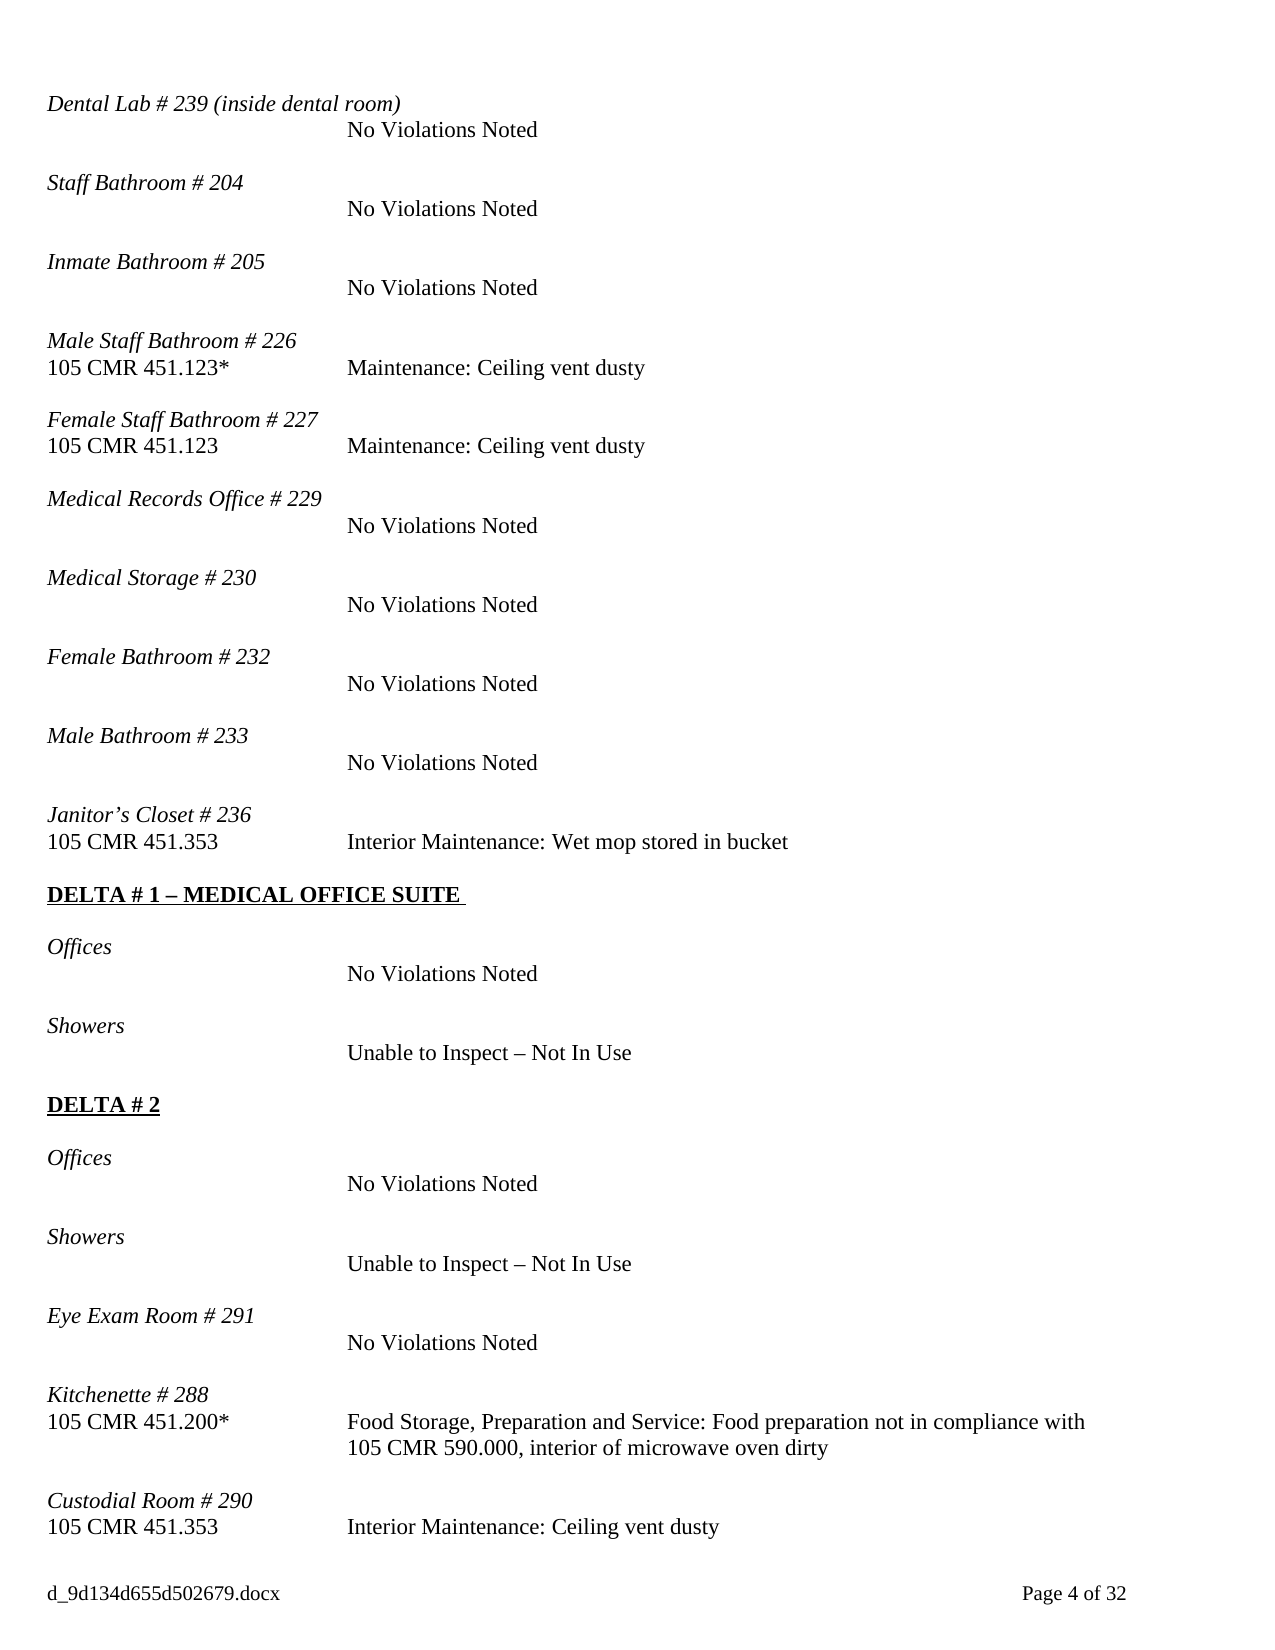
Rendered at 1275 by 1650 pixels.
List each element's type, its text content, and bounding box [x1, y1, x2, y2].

text Medical Storage # 230 [47, 564, 1200, 591]
text 105 CMR 451.200* Food Storage, Preparation and Service: Food preparation not in compliance with [47, 1408, 1200, 1434]
text Female Bathroom # 232 [47, 643, 1200, 670]
text Offices [47, 933, 1200, 960]
text 105 CMR 451.123 Maintenance: Ceiling vent dusty [47, 433, 1200, 459]
text Showers [47, 1012, 1200, 1039]
text No Violations Noted [47, 749, 1200, 775]
text Inmate Bathroom # 205 [47, 248, 1200, 274]
text DELTA # 1 – MEDICAL OFFICE SUITE [47, 881, 1200, 907]
text 105 CMR 451.353 Interior Maintenance: Ceiling vent dusty [47, 1513, 1200, 1539]
text No Violations Noted [47, 116, 1200, 143]
text No Violations Noted [47, 195, 1200, 222]
text Eye Exam Room # 291 [47, 1302, 1200, 1329]
text Showers [47, 1223, 1200, 1249]
text 105 CMR 451.123* Maintenance: Ceiling vent dusty [47, 353, 1200, 380]
text Staff Bathroom # 204 [47, 169, 1200, 195]
text No Violations Noted [47, 670, 1200, 696]
text Unable to Inspect – Not In Use [47, 1249, 1200, 1276]
text Janitor’s Closet # 236 [47, 802, 1200, 828]
text Female Staff Bathroom # 227 [47, 406, 1200, 433]
text Dental Lab # 239 (inside dental room) [47, 90, 1200, 116]
text Medical Records Office # 229 [47, 485, 1200, 512]
text Kitchenette # 288 [47, 1381, 1200, 1408]
text No Violations Noted [47, 1329, 1200, 1355]
text No Violations Noted [47, 591, 1200, 617]
text Unable to Inspect – Not In Use [47, 1039, 1200, 1065]
text Male Staff Bathroom # 226 [47, 327, 1200, 353]
text No Violations Noted [47, 274, 1200, 301]
text Custodial Room # 290 [47, 1487, 1200, 1513]
text 105 CMR 590.000, interior of microwave oven dirty [47, 1434, 1200, 1460]
text No Violations Noted [47, 1171, 1200, 1197]
text No Violations Noted [47, 960, 1200, 986]
text Male Bathroom # 233 [47, 722, 1200, 749]
text DELTA # 2 [47, 1091, 1200, 1118]
text 105 CMR 451.353 Interior Maintenance: Wet mop stored in bucket [47, 828, 1200, 854]
text Offices [47, 1144, 1200, 1171]
text No Violations Noted [47, 512, 1200, 538]
